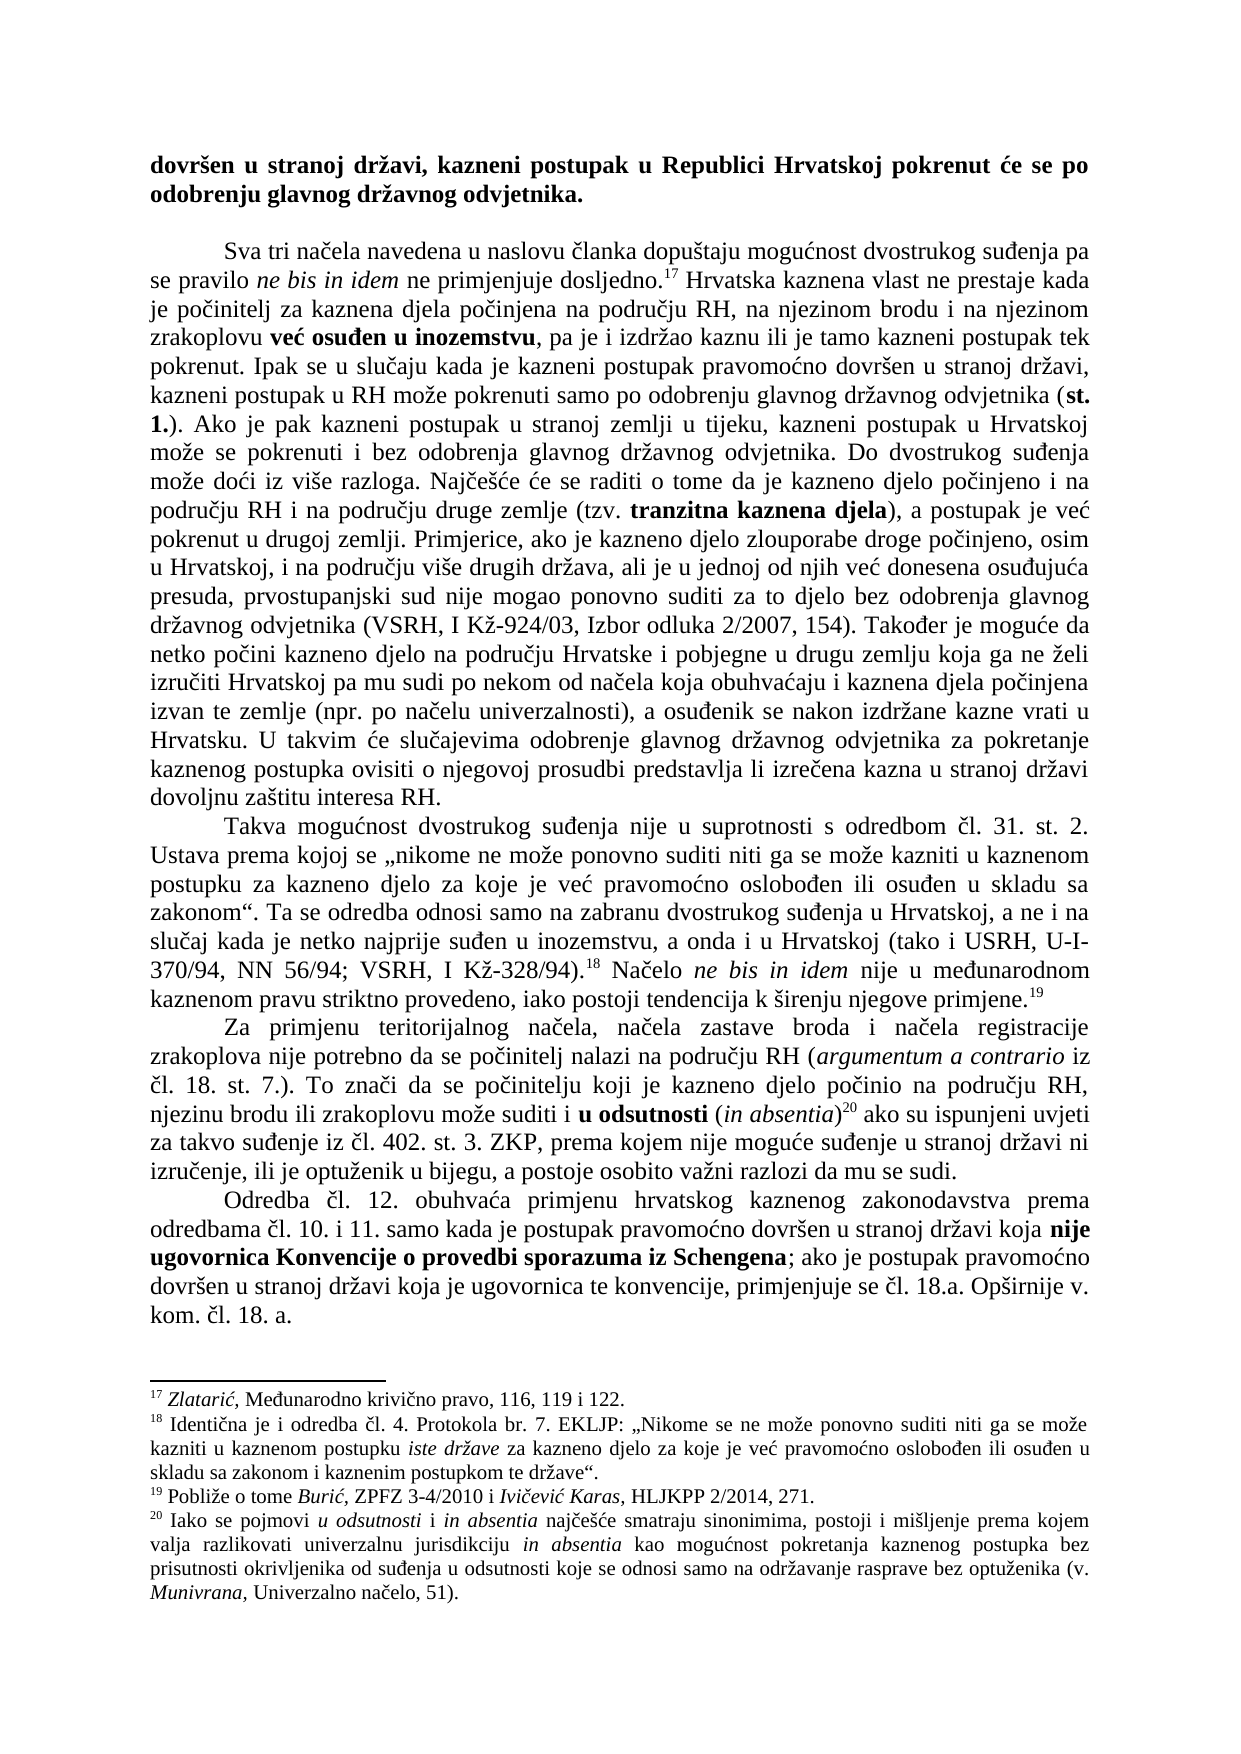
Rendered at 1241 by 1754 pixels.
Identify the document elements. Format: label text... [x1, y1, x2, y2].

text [150, 150, 1090, 207]
text Sva tri načela navedena u naslovu članka dopuštaju mogućnost dvostrukog suđenja pa se pravilo ne bis in idem ne primjenjuje dosljedno. Hrvatska kaznena vlast ne prestaje kada je počinitelj za kaznena djela počinjena na području RH, na njezinom brodu i na njezinom zrakoplovu već osuđen u inozemstvu, pa je i izdržao kaznu ili je tamo kazneni postupak tek pokrenut. Ipak se u slučaju kada je kazneni postupak pravomoćno dovršen u stranoj državi, kazneni postupak u RH može pokrenuti samo po odobrenju glavnog državnog odvjetnika (st. 1.). Ako je pak kazneni postupak u stranoj zemlji u tijeku, kazneni postupak u Hrvatskoj može se pokrenuti i bez odobrenja glavnog državnog odvjetnika. Do dvostrukog suđenja može doći iz više razloga. Najčešće će se raditi o tome da je kazneno djelo počinjeno i na području RH i na području druge zemlje (tzv. tranzitna kaznena djela), a postupak je već pokrenut u drugoj zemlji. Primjerice, ako je kazneno djelo zlouporabe droge počinjeno, osim u Hrvatskoj, i na području više drugih država, ali je u jednoj od njih već donesena osuđujuća presuda, prvostupanjski sud nije mogao ponovno suditi za to djelo bez odobrenja glavnog državnog odvjetnika (VSRH, I Kž-924/03, Izbor odluka 2/2007, 154). Također je moguće da netko počini kazneno djelo na području Hrvatske i pobjegne u drugu zemlju koja ga ne želi izručiti Hrvatskoj pa mu sudi po nekom od načela koja obuhvaćaju i kaznena djela počinjena izvan te zemlje (npr. po načelu univerzalnosti), a osuđenik se nakon izdržane kazne vrati u Hrvatsku. U takvim će slučajevima odobrenje glavnog državnog odvjetnika za pokretanje kaznenog postupka ovisiti o njegovoj prosudbi predstavlja li izrečena kazna u stranoj državi dovoljnu zaštitu interesa RH. [150, 236, 1090, 811]
text Za primjenu teritorijalnog načela, načela zastave broda i načela registracije zrakoplova nije potrebno da se počinitelj nalazi na području RH (argumentum a contrario iz čl. 18. st. 7.). To znači da se počinitelju koji je kazneno djelo počinio na području RH, njezinu brodu ili zrakoplovu može suditi i u odsutnosti (in absentia) ako su ispunjeni uvjeti za takvo suđenje iz čl. 402. st. 3. ZKP, prema kojem nije moguće suđenje u stranoj državi ni izručenje, ili je optuženik u bijegu, a postoje osobito važni razlozi da mu se sudi. [150, 1012, 1090, 1185]
text Takva mogućnost dvostrukog suđenja nije u suprotnosti s odredbom čl. 31. st. 2. Ustava prema kojoj se „nikome ne može ponovno suditi niti ga se može kazniti u kaznenom postupku za kazneno djelo za koje je već pravomoćno oslobođen ili osuđen u skladu sa zakonom“. Ta se odredba odnosi samo na zabranu dvostrukog suđenja u Hrvatskoj, a ne i na slučaj kada je netko najprije suđen u inozemstvu, a onda i u Hrvatskoj (tako i USRH, U-I-370/94, NN 56/94; VSRH, I Kž-328/94). Načelo ne bis in idem nije u međunarodnom kaznenom pravu striktno provedeno, iako postoji tendencija k širenju njegove primjene. [150, 811, 1090, 1012]
text Odredba čl. 12. obuhvaća primjenu hrvatskog kaznenog zakonodavstva prema odredbama čl. 10. i 11. samo kada je postupak pravomoćno dovršen u stranoj državi koja nije ugovornica Konvencije o provedbi sporazuma iz Schengena; ako je postupak pravomoćno dovršen u stranoj državi koja je ugovornica te konvencije, primjenjuje se čl. 18.a. Opširnije v. kom. čl. 18. a. [150, 1185, 1090, 1329]
